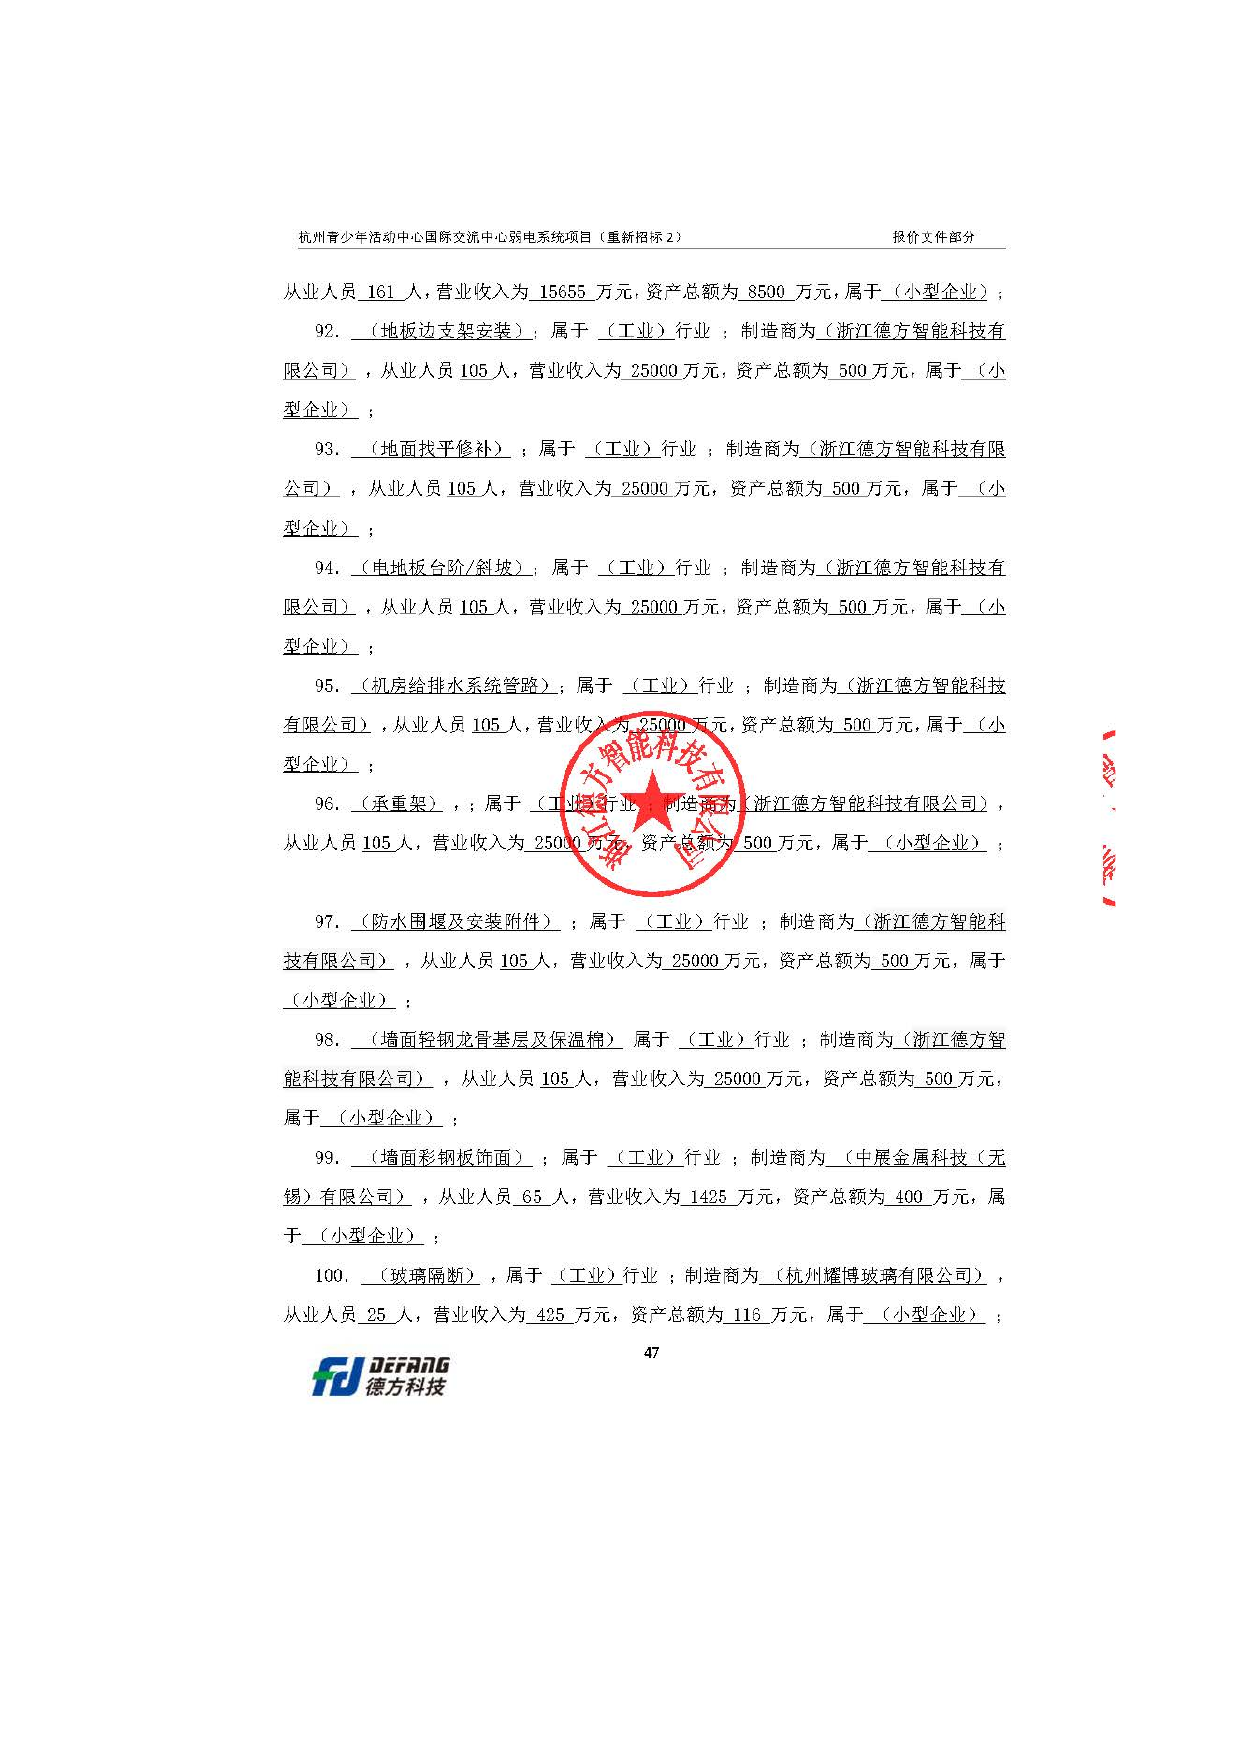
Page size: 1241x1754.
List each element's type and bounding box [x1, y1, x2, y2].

picture [187, 162, 1116, 1475]
